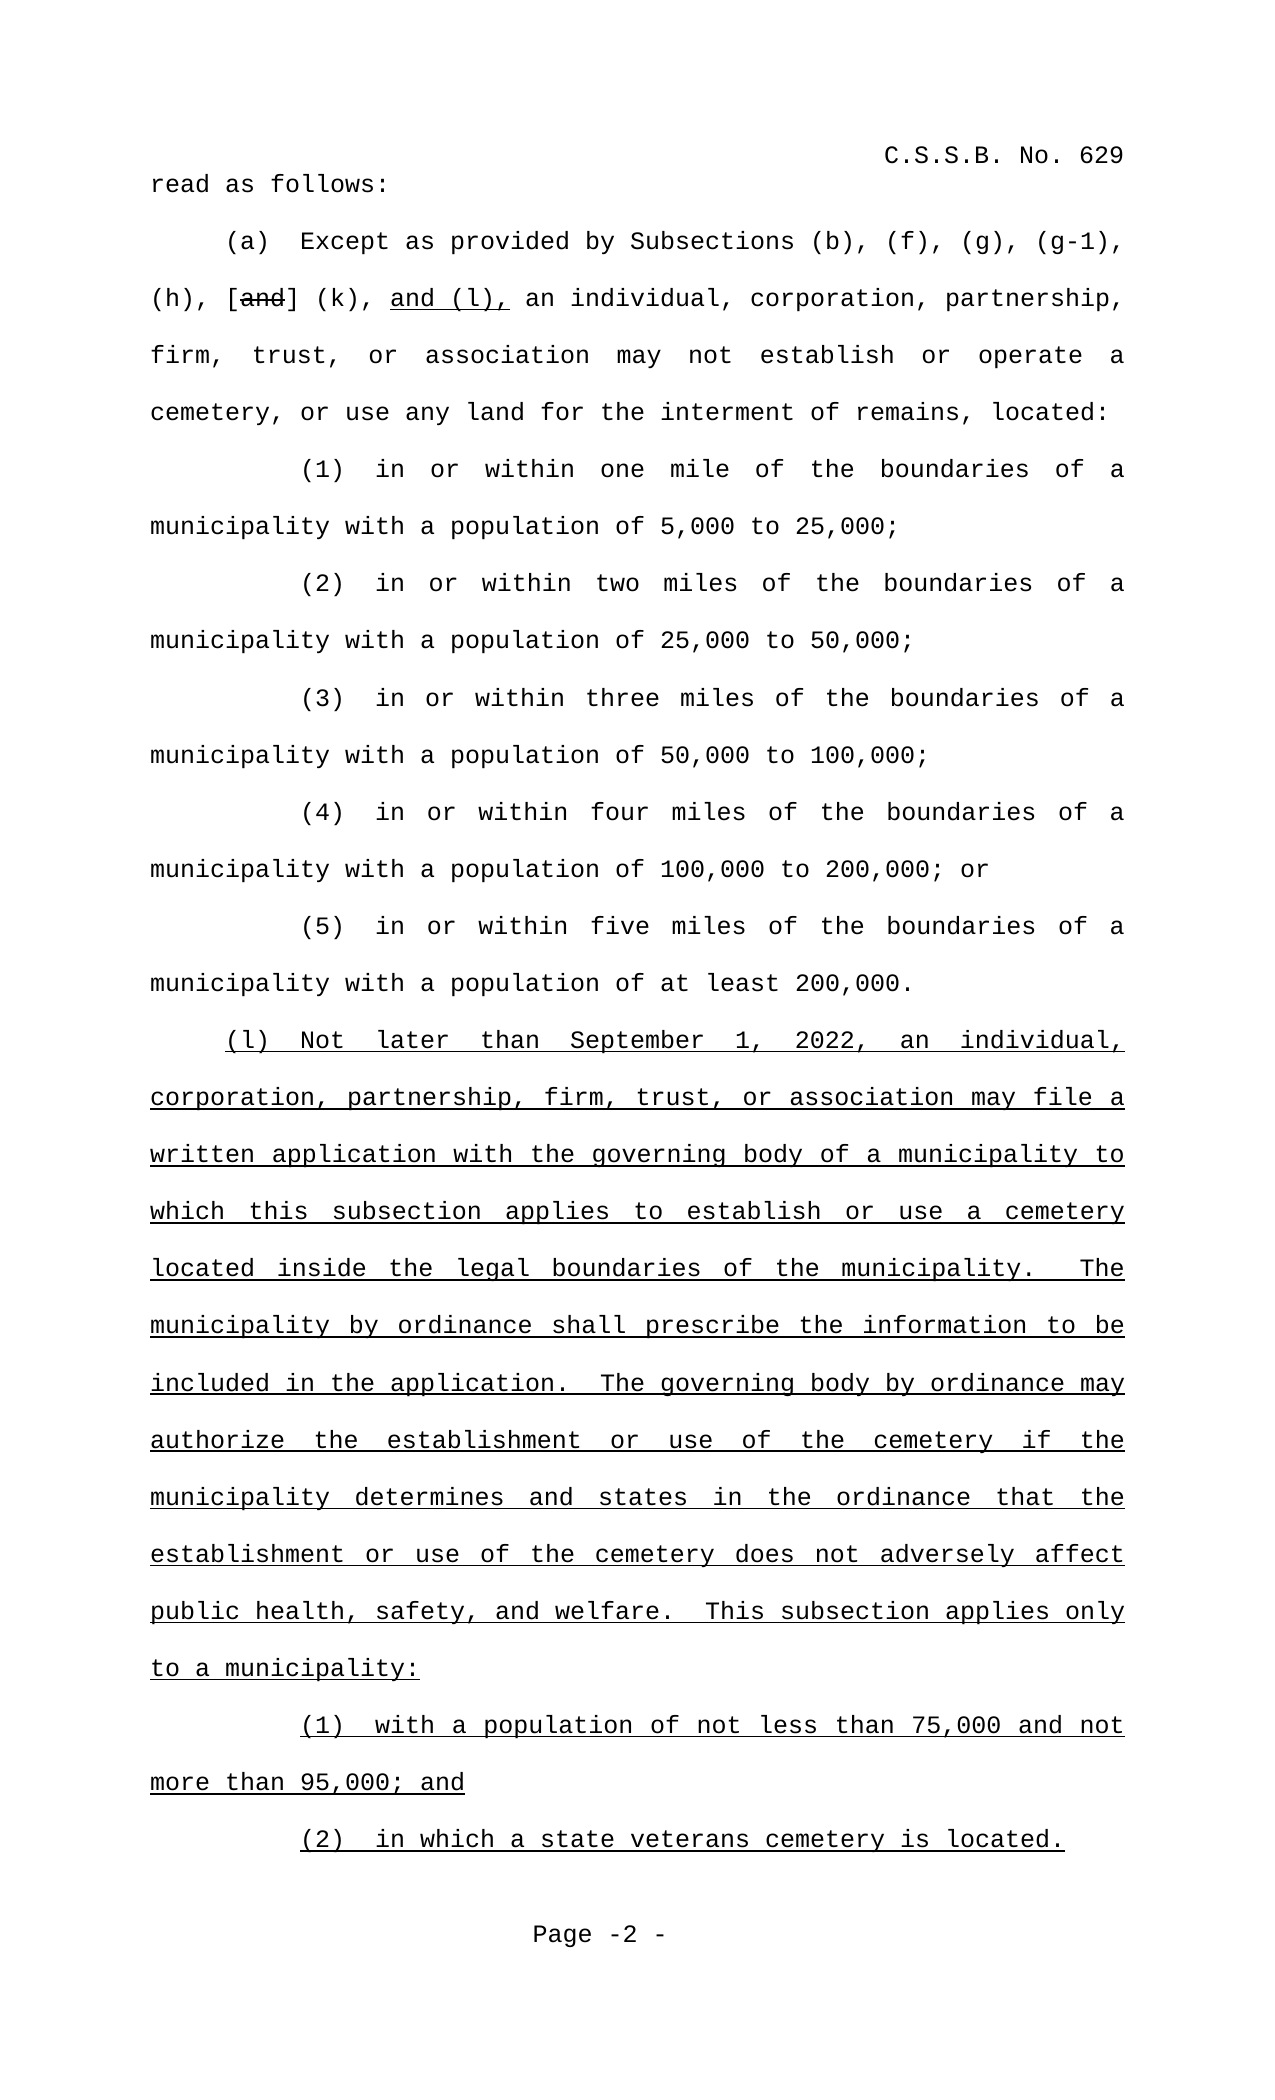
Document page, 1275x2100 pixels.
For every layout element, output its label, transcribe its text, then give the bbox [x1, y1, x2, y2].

text (l) Not later than September 1, 2022, an individual, corporation, partnership, firm, trust, or association may file a written application with the governing body of a municipality to which this subsection applies to establish or use a cemetery located inside the legal boundaries of the municipality. The municipality by ordinance shall prescribe the information to be included in the application. The governing body by ordinance may authorize the establishment or use of the cemetery if the municipality determines and states in the ordinance that the establishment or use of the cemetery does not adversely affect public health, safety, and welfare. This subsection applies only to a municipality: [150, 1509, 1125, 1565]
text (3) in or within three miles of the boundaries of a municipality with a population of 50,000 to 100,000; [150, 685, 1125, 771]
text (2) in which a state veterans cemetery is located. [150, 1827, 1125, 1855]
text (l) Not later than September 1, 2022, an individual, corporation, partnership, firm, trust, or association may file a written application with the governing body of a municipality to which this subsection applies to establish or use a cemetery located inside the legal boundaries of the municipality. The municipality by ordinance shall prescribe the information to be included in the application. The governing body by ordinance may authorize the establishment or use of the cemetery if the municipality determines and states in the ordinance that the establishment or use of the cemetery does not adversely affect public health, safety, and welfare. This subsection applies only to a municipality: [150, 1110, 1125, 1165]
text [150, 171, 1125, 200]
text (l) Not later than September 1, 2022, an individual, corporation, partnership, firm, trust, or association may file a written application with the governing body of a municipality to which this subsection applies to establish or use a cemetery located inside the legal boundaries of the municipality. The municipality by ordinance shall prescribe the information to be included in the application. The governing body by ordinance may authorize the establishment or use of the cemetery if the municipality determines and states in the ordinance that the establishment or use of the cemetery does not adversely affect public health, safety, and welfare. This subsection applies only to a municipality: [150, 1566, 1125, 1622]
text (l) Not later than September 1, 2022, an individual, corporation, partnership, firm, trust, or association may file a written application with the governing body of a municipality to which this subsection applies to establish or use a cemetery located inside the legal boundaries of the municipality. The municipality by ordinance shall prescribe the information to be included in the application. The governing body by ordinance may authorize the establishment or use of the cemetery if the municipality determines and states in the ordinance that the establishment or use of the cemetery does not adversely affect public health, safety, and welfare. This subsection applies only to a municipality: [150, 1338, 1125, 1393]
text (l) Not later than September 1, 2022, an individual, corporation, partnership, firm, trust, or association may file a written application with the governing body of a municipality to which this subsection applies to establish or use a cemetery located inside the legal boundaries of the municipality. The municipality by ordinance shall prescribe the information to be included in the application. The governing body by ordinance may authorize the establishment or use of the cemetery if the municipality determines and states in the ordinance that the establishment or use of the cemetery does not adversely affect public health, safety, and welfare. This subsection applies only to a municipality: [150, 1167, 1125, 1222]
text (5) in or within five miles of the boundaries of a municipality with a population of at least 200,000. [150, 913, 1125, 999]
text (4) in or within four miles of the boundaries of a municipality with a population of 100,000 to 200,000; or [150, 799, 1125, 885]
text (a) Except as provided by Subsections (b), (f), (g), (g-1), (h), [and] (k), and (l), an individual, corporation, partnership, firm, trust, or association may not establish or operate a cemetery, or use any land for the interment of remains, located: [150, 228, 1125, 428]
text (l) Not later than September 1, 2022, an individual, corporation, partnership, firm, trust, or association may file a written application with the governing body of a municipality to which this subsection applies to establish or use a cemetery located inside the legal boundaries of the municipality. The municipality by ordinance shall prescribe the information to be included in the application. The governing body by ordinance may authorize the establishment or use of the cemetery if the municipality determines and states in the ordinance that the establishment or use of the cemetery does not adversely affect public health, safety, and welfare. This subsection applies only to a municipality: [150, 1452, 1125, 1508]
text (l) Not later than September 1, 2022, an individual, corporation, partnership, firm, trust, or association may file a written application with the governing body of a municipality to which this subsection applies to establish or use a cemetery located inside the legal boundaries of the municipality. The municipality by ordinance shall prescribe the information to be included in the application. The governing body by ordinance may authorize the establishment or use of the cemetery if the municipality determines and states in the ordinance that the establishment or use of the cemetery does not adversely affect public health, safety, and welfare. This subsection applies only to a municipality: [150, 1224, 1125, 1279]
text (l) Not later than September 1, 2022, an individual, corporation, partnership, firm, trust, or association may file a written application with the governing body of a municipality to which this subsection applies to establish or use a cemetery located inside the legal boundaries of the municipality. The municipality by ordinance shall prescribe the information to be included in the application. The governing body by ordinance may authorize the establishment or use of the cemetery if the municipality determines and states in the ordinance that the establishment or use of the cemetery does not adversely affect public health, safety, and welfare. This subsection applies only to a municipality: [150, 1027, 1125, 1108]
text (1) in or within one mile of the boundaries of a municipality with a population of 5,000 to 25,000; [150, 457, 1125, 542]
text (l) Not later than September 1, 2022, an individual, corporation, partnership, firm, trust, or association may file a written application with the governing body of a municipality to which this subsection applies to establish or use a cemetery located inside the legal boundaries of the municipality. The municipality by ordinance shall prescribe the information to be included in the application. The governing body by ordinance may authorize the establishment or use of the cemetery if the municipality determines and states in the ordinance that the establishment or use of the cemetery does not adversely affect public health, safety, and welfare. This subsection applies only to a municipality: [150, 1281, 1125, 1336]
text (1) with a population of not less than 75,000 and not more than 95,000; and [150, 1712, 1125, 1798]
text (2) in or within two miles of the boundaries of a municipality with a population of 25,000 to 50,000; [150, 571, 1125, 656]
text (l) Not later than September 1, 2022, an individual, corporation, partnership, firm, trust, or association may file a written application with the governing body of a municipality to which this subsection applies to establish or use a cemetery located inside the legal boundaries of the municipality. The municipality by ordinance shall prescribe the information to be included in the application. The governing body by ordinance may authorize the establishment or use of the cemetery if the municipality determines and states in the ordinance that the establishment or use of the cemetery does not adversely affect public health, safety, and welfare. This subsection applies only to a municipality: [150, 1395, 1125, 1450]
text (l) Not later than September 1, 2022, an individual, corporation, partnership, firm, trust, or association may file a written application with the governing body of a municipality to which this subsection applies to establish or use a cemetery located inside the legal boundaries of the municipality. The municipality by ordinance shall prescribe the information to be included in the application. The governing body by ordinance may authorize the establishment or use of the cemetery if the municipality determines and states in the ordinance that the establishment or use of the cemetery does not adversely affect public health, safety, and welfare. This subsection applies only to a municipality: [150, 1623, 1125, 1684]
